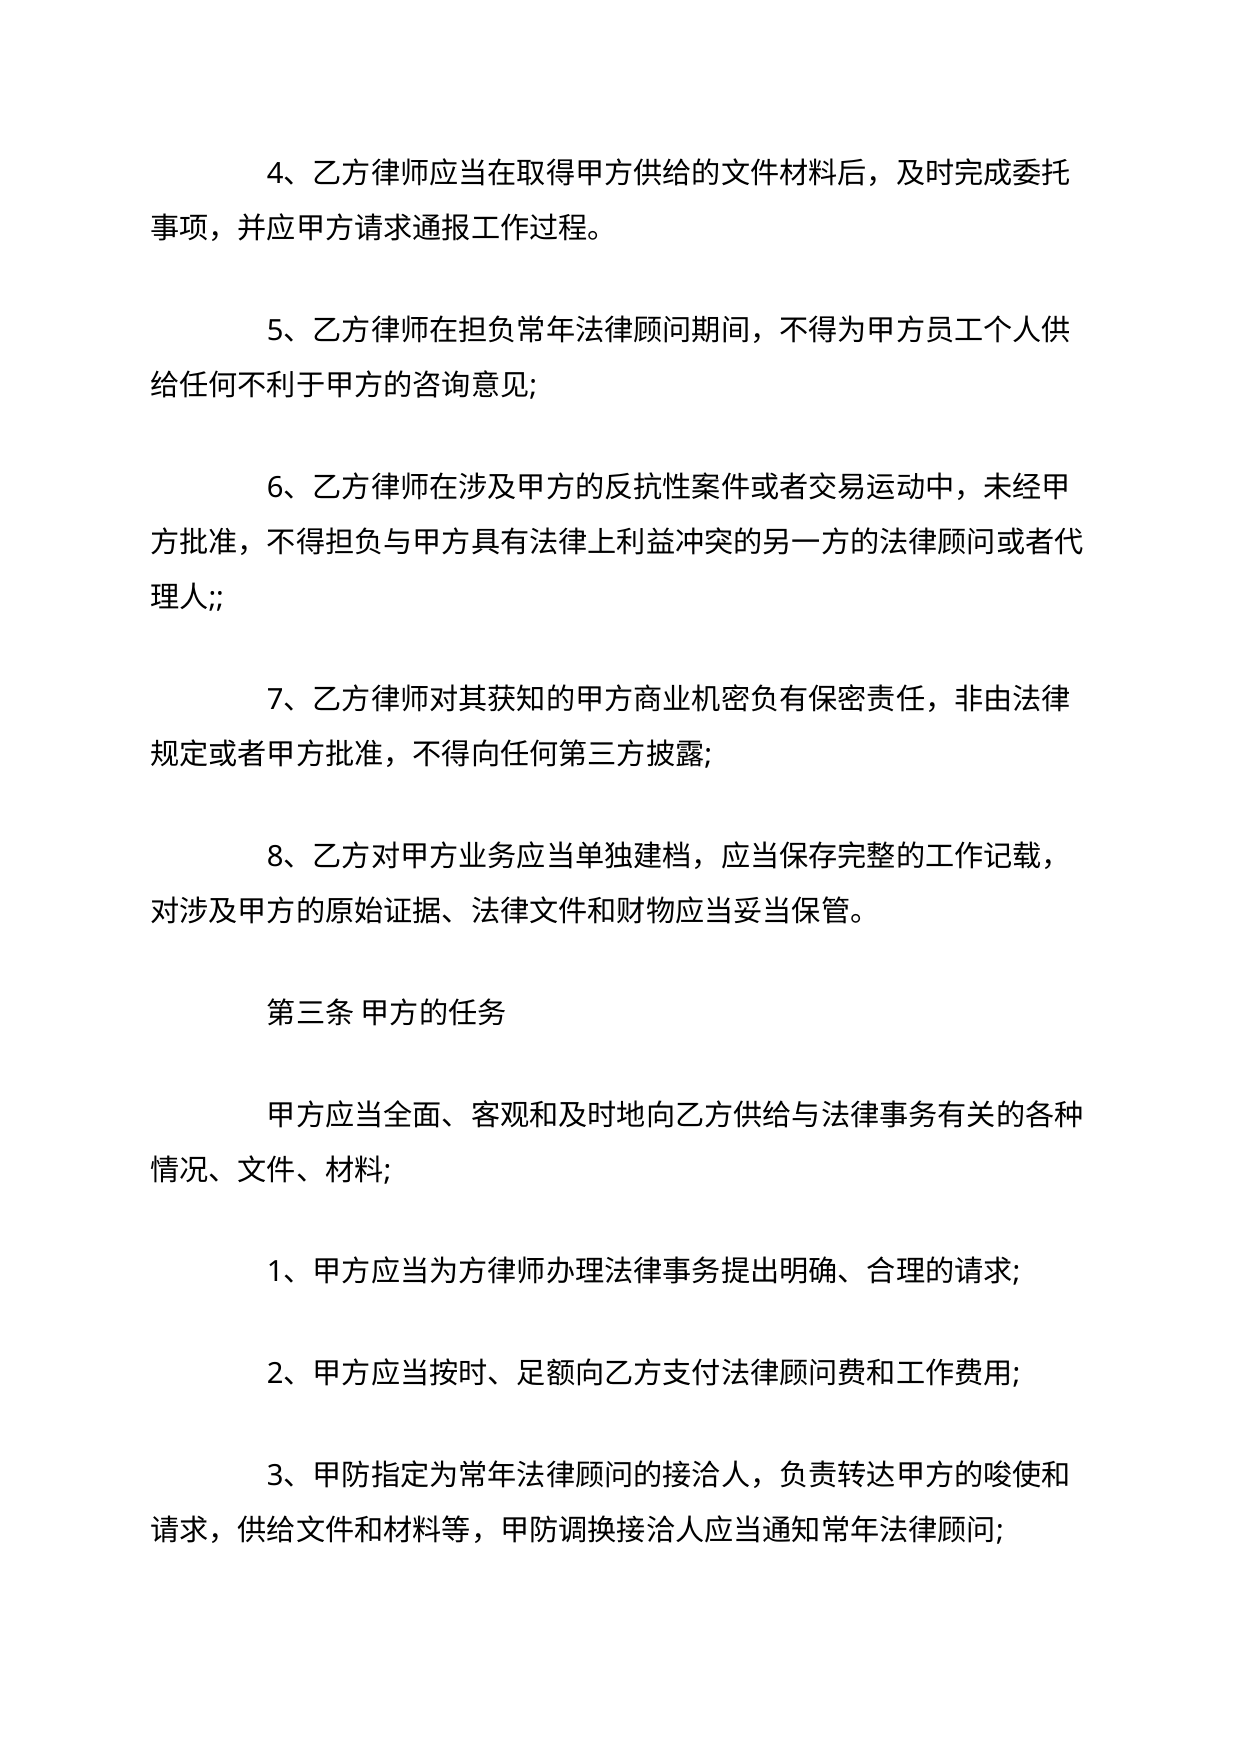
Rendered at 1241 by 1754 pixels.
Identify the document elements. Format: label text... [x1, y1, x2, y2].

text 8、乙方对甲方业务应当单独建档，应当保存完整的工作记载，对涉及甲方的原始证据、法律文件和财物应当妥当保管。 [150, 833, 1090, 930]
text 第三条 甲方的任务 [150, 989, 1090, 1032]
text 1、甲方应当为方律师办理法律事务提出明确、合理的请求; [150, 1248, 1090, 1290]
text 7、乙方律师对其获知的甲方商业机密负有保密责任，非由法律规定或者甲方批准，不得向任何第三方披露; [150, 676, 1090, 773]
text 甲方应当全面、客观和及时地向乙方供给与法律事务有关的各种情况、文件、材料; [150, 1091, 1090, 1188]
text 2、甲方应当按时、足额向乙方支付法律顾问费和工作费用; [150, 1350, 1090, 1392]
text 5、乙方律师在担负常年法律顾问期间，不得为甲方员工个人供给任何不利于甲方的咨询意见; [150, 307, 1090, 404]
text 3、甲防指定为常年法律顾问的接洽人，负责转达甲方的唆使和请求，供给文件和材料等，甲防调换接洽人应当通知常年法律顾问; [150, 1452, 1090, 1549]
text 4、乙方律师应当在取得甲方供给的文件材料后，及时完成委托事项，并应甲方请求通报工作过程。 [150, 150, 1090, 247]
text 6、乙方律师在涉及甲方的反抗性案件或者交易运动中，未经甲方批准，不得担负与甲方具有法律上利益冲突的另一方的法律顾问或者代理人;; [150, 464, 1090, 616]
